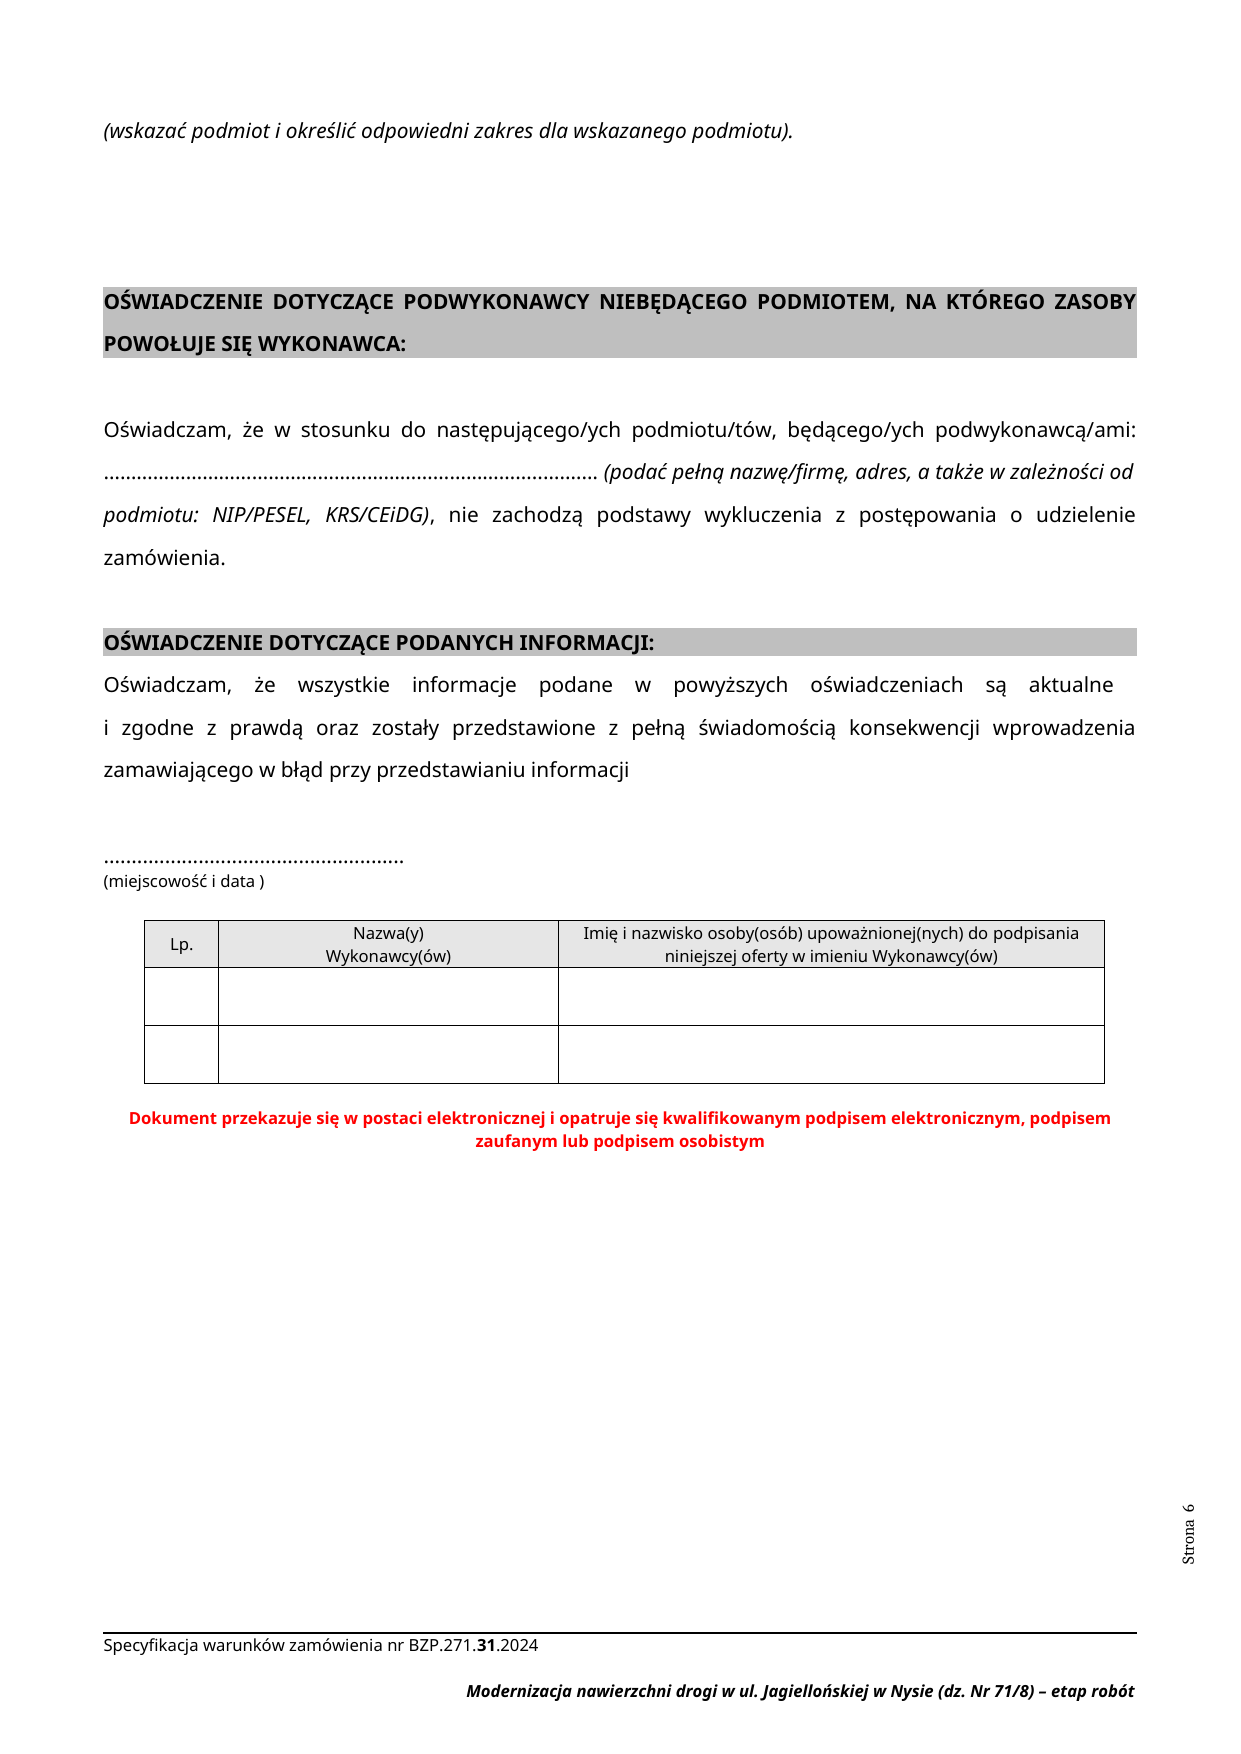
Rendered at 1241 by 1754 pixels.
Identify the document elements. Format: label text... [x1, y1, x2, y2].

table_cell [145, 1026, 218, 1083]
text ...................................................... [103, 841, 1137, 869]
text OŚWIADCZENIE DOTYCZĄCE PODANYCH INFORMACJI: [103, 628, 1137, 656]
text Oświadczam, że wszystkie informacje podane w powyższych oświadczeniach są aktualne i zgodne z prawdą oraz zostały przedstawione z pełną świadomością konsekwencji wprowadzenia zamawiającego w błąd przy przedstawianiu informacji [103, 670, 1137, 784]
table_header Imię i nazwisko osoby(osób) upoważnionej(nych) do podpisania niniejszej oferty w imieniu Wykonawcy(ów) [559, 921, 1104, 967]
text (wskazać podmiot i określić odpowiedni zakres dla wskazanego podmiotu). [103, 117, 1137, 145]
table_cell [559, 1026, 1104, 1083]
text Dokument przekazuje się w postaci elektronicznej i opatruje się kwalifikowanym podpisem elektronicznym, podpisem zaufanym lub podpisem osobistym [103, 1106, 1137, 1152]
table_cell [219, 1026, 558, 1083]
text (miejscowość i data ) [103, 869, 1137, 892]
text Oświadczam, że w stosunku do następującego/ych podmiotu/tów, będącego/ych podwykonawcą/ami: ……………………………………………………………………..….…… (podać pełną nazwę/firmę, adres, a także w zależności od podmiotu: NIP/PESEL, KRS/CEiDG), nie zachodzą podstawy wykluczenia z postępowania o udzielenie zamówienia. [103, 415, 1137, 571]
table_header Lp. [145, 921, 218, 967]
table_cell [559, 968, 1104, 1025]
table_cell [145, 968, 218, 1025]
text OŚWIADCZENIE DOTYCZĄCE PODWYKONAWCY NIEBĘDĄCEGO PODMIOTEM, NA KTÓREGO ZASOBY POWOŁUJE SIĘ WYKONAWCA: [103, 287, 1137, 358]
table_header Nazwa(y) Wykonawcy(ów) [219, 921, 558, 967]
table_cell [219, 968, 558, 1025]
